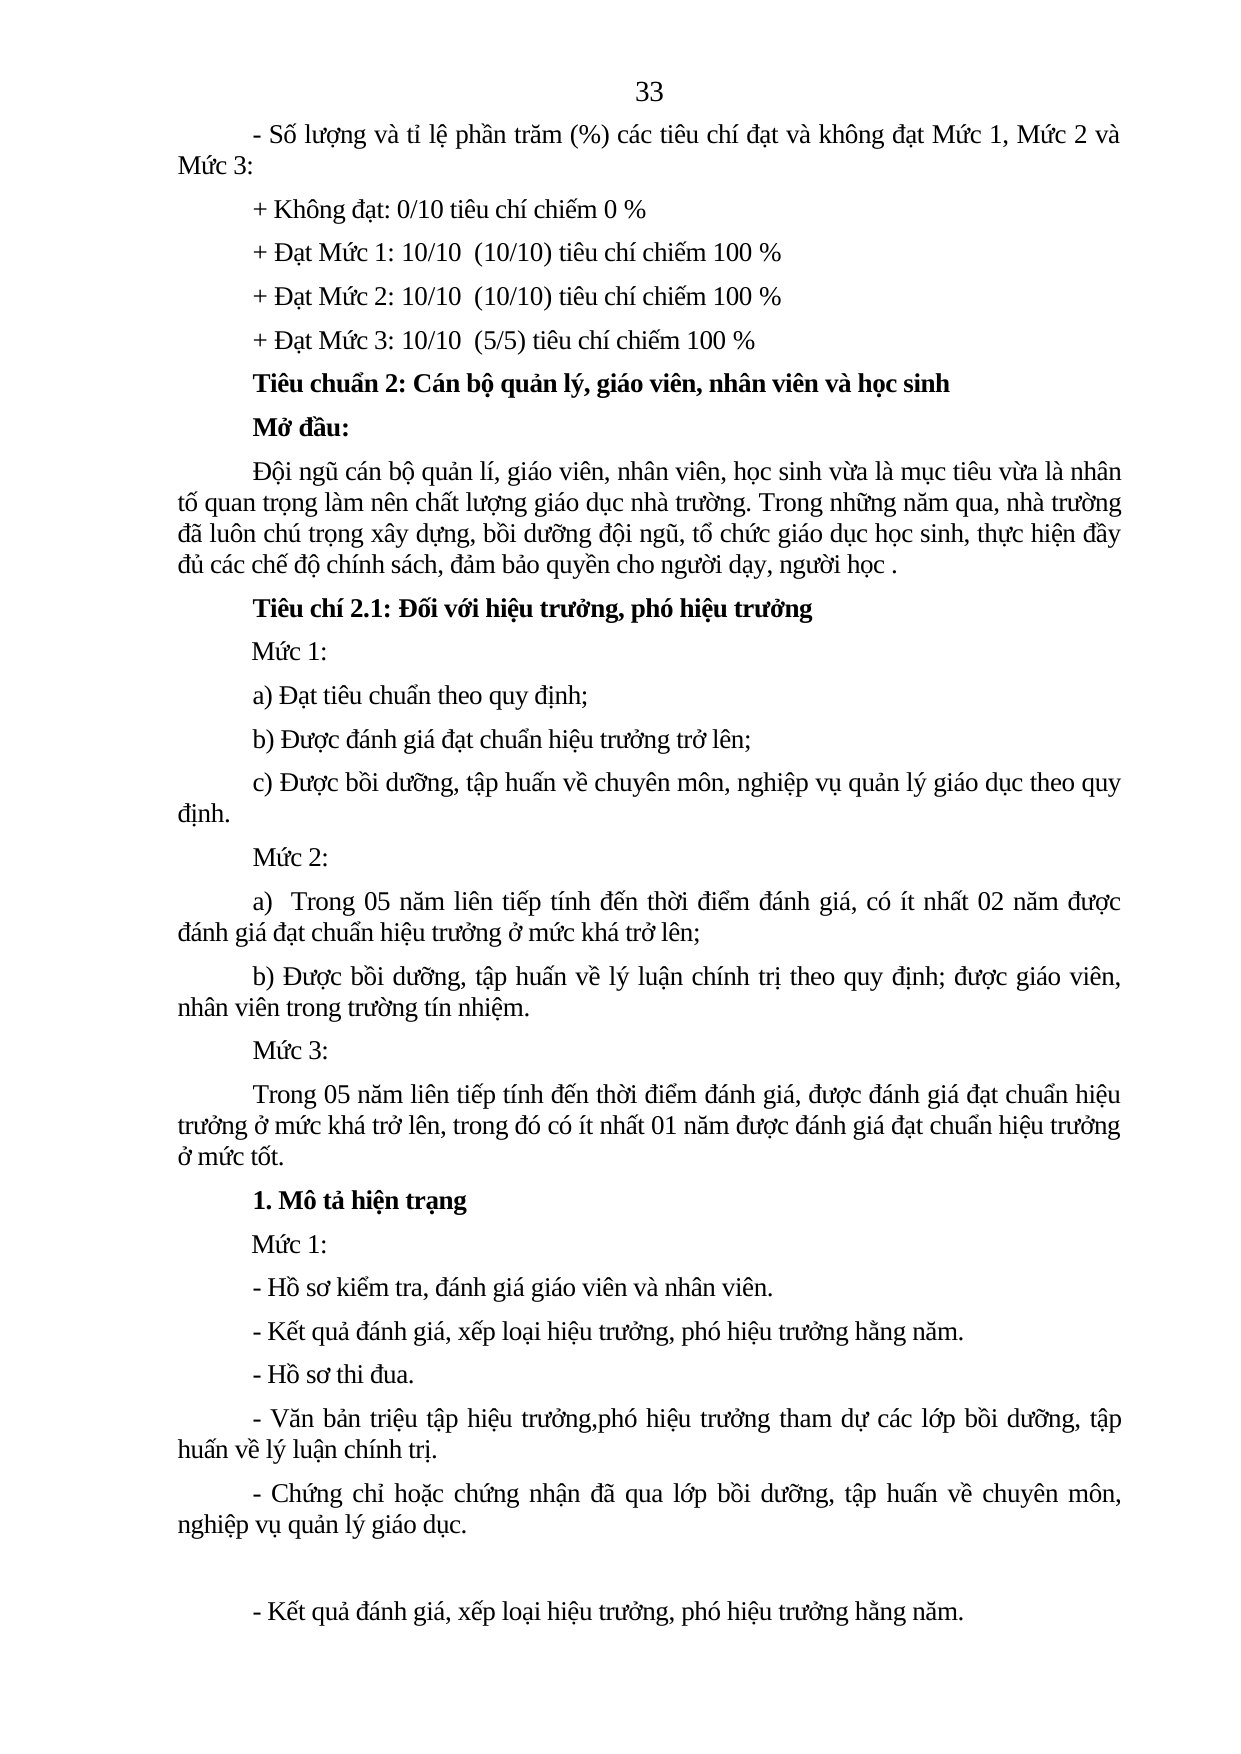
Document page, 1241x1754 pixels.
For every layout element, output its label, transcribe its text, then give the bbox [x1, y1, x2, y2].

text a) Đạt tiêu chuẩn theo quy định; [177, 679, 1122, 710]
text c) Được bồi dưỡng, tập huấn về chuyên môn, nghiệp vụ quản lý giáo dục theo quy định. [177, 766, 1122, 829]
text - Văn bản triệu tập hiệu trưởng,phó hiệu trưởng tham dự các lớp bồi dưỡng, tập huấn về lý luận chính trị. [177, 1402, 1122, 1464]
text + Không đạt: 0/10 tiêu chí chiếm 0 % [177, 193, 1122, 224]
text + Đạt Mức 1: 10/10 (10/10) tiêu chí chiếm 100 % [177, 237, 1122, 268]
text - Hồ sơ kiểm tra, đánh giá giáo viên và nhân viên. [177, 1271, 1122, 1302]
text - Hồ sơ thi đua. [177, 1359, 1122, 1390]
title Tiêu chí 2.1: Đối với hiệu trưởng, phó hiệu trưởng [177, 592, 1122, 623]
text - Kết quả đánh giá, xếp loại hiệu trưởng, phó hiệu trưởng hằng năm. [177, 1315, 1122, 1346]
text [177, 1596, 1122, 1627]
text Đội ngũ cán bộ quản lí, giáo viên, nhân viên, học sinh vừa là mục tiêu vừa là nhân tố quan trọng làm nên chất lượng giáo dục nhà trường. Trong những năm qua, nhà trường đã luôn chú trọng xây dựng, bồi dưỡng đội ngũ, tổ chức giáo dục học sinh, thực hiện đầy đủ các chế độ chính sách, đảm bảo quyền cho người dạy, người học . [177, 455, 1122, 579]
text Mức 1: [177, 636, 1122, 667]
text - Số lượng và tỉ lệ phần trăm (%) các tiêu chí đạt và không đạt Mức 1, Mức 2 và Mức 3: [177, 118, 1122, 180]
title Mở đầu: [177, 411, 1122, 442]
text Trong 05 năm liên tiếp tính đến thời điểm đánh giá, được đánh giá đạt chuẩn hiệu trưởng ở mức khá trở lên, trong đó có ít nhất 01 năm được đánh giá đạt chuẩn hiệu trưởng ở mức tốt. [177, 1078, 1122, 1172]
text Mức 2: [177, 841, 1122, 872]
text - Chứng chỉ hoặc chứng nhận đã qua lớp bồi dưỡng, tập huấn về chuyên môn, nghiệp vụ quản lý giáo dục. [177, 1477, 1122, 1539]
text + Đạt Mức 3: 10/10 (5/5) tiêu chí chiếm 100 % [177, 324, 1122, 355]
text a) Trong 05 năm liên tiếp tính đến thời điểm đánh giá, có ít nhất 02 năm được đánh giá đạt chuẩn hiệu trưởng ở mức khá trở lên; [177, 885, 1122, 947]
text b) Được đánh giá đạt chuẩn hiệu trưởng trở lên; [177, 723, 1122, 754]
text Mức 1: [177, 1228, 1122, 1259]
text b) Được bồi dưỡng, tập huấn về lý luận chính trị theo quy định; được giáo viên, nhân viên trong trường tín nhiệm. [177, 960, 1122, 1022]
text + Đạt Mức 2: 10/10 (10/10) tiêu chí chiếm 100 % [177, 280, 1122, 311]
title Tiêu chuẩn 2: Cán bộ quản lý, giáo viên, nhân viên và học sinh [177, 367, 1122, 399]
text 1. Mô tả hiện trạng [177, 1184, 1122, 1215]
text Mức 3: [177, 1034, 1122, 1066]
